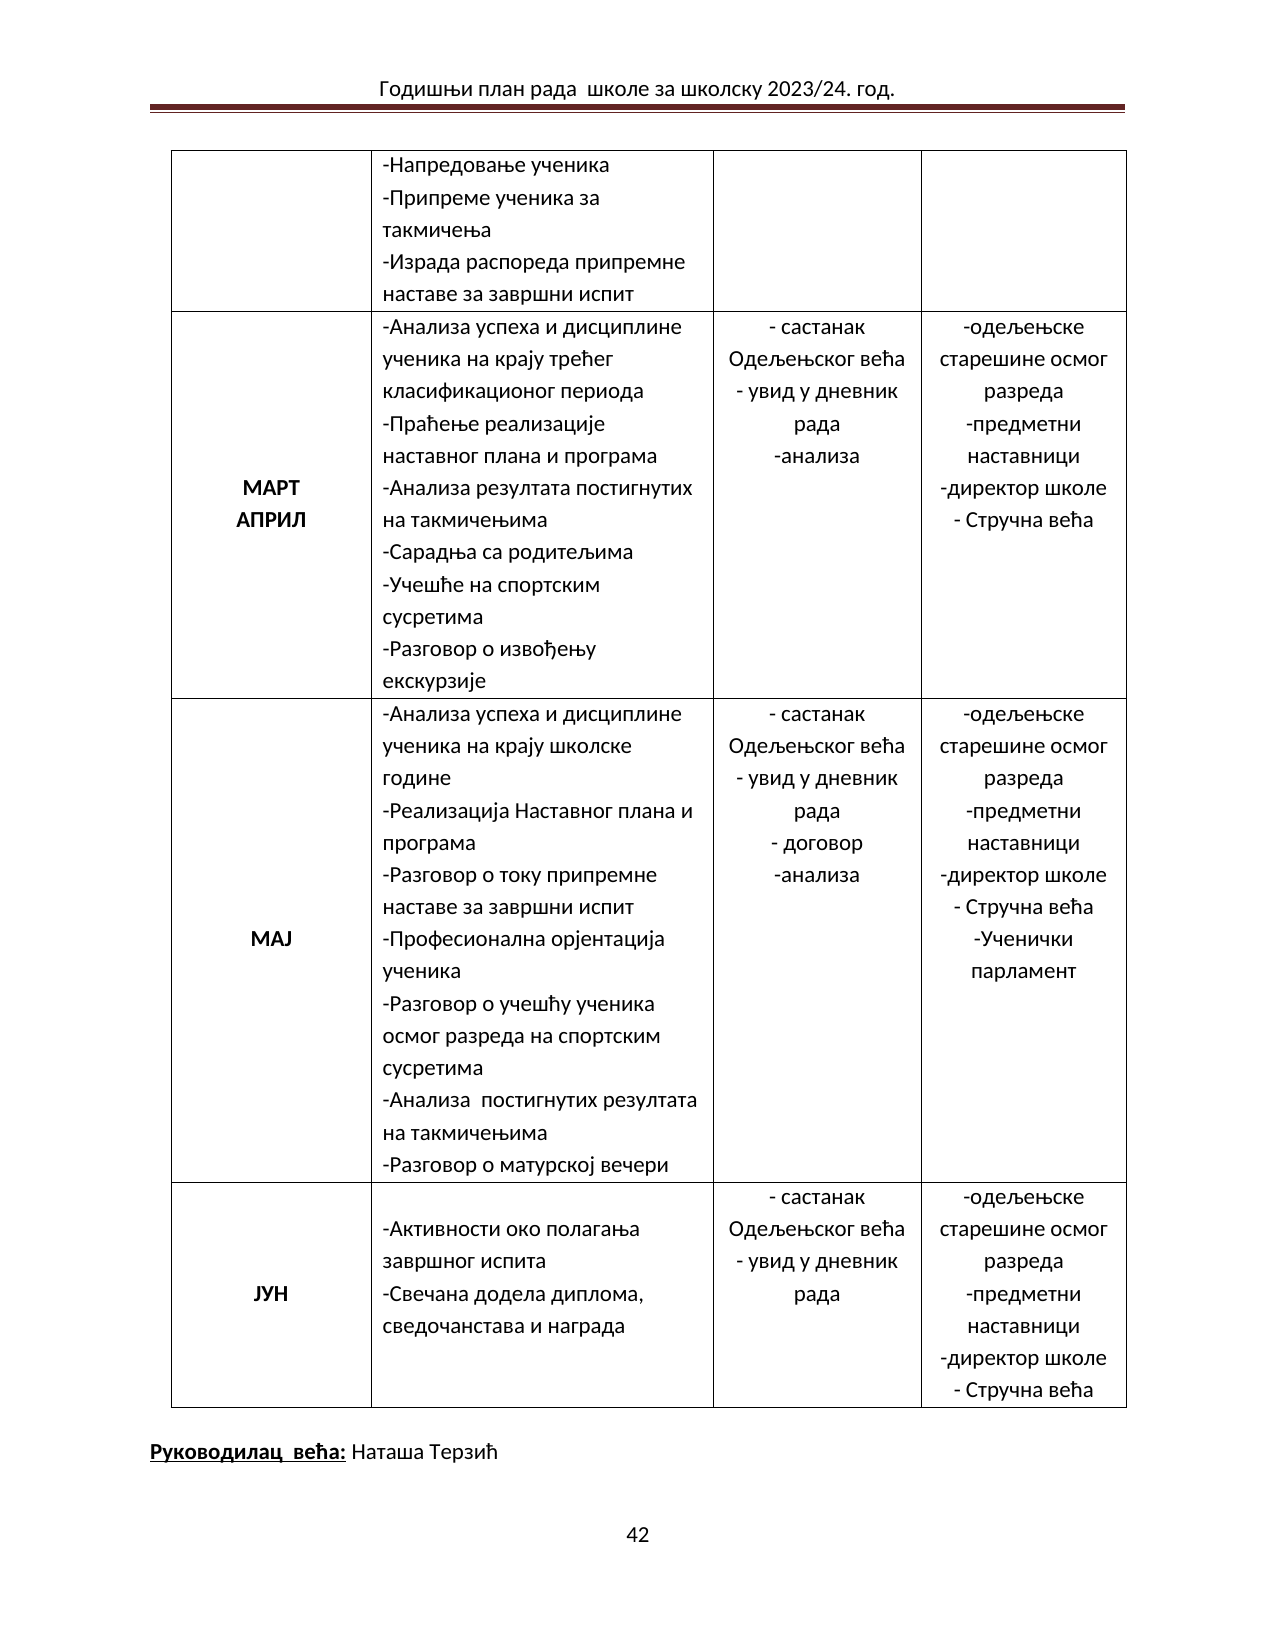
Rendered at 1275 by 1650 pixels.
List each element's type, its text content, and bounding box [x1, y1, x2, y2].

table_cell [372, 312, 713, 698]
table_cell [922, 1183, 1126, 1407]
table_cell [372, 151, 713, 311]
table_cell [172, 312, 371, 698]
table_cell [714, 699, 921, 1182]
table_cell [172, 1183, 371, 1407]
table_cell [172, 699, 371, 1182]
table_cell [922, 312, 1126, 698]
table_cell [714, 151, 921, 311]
text Руководилац већа: Наташа Терзић [150, 1437, 1125, 1465]
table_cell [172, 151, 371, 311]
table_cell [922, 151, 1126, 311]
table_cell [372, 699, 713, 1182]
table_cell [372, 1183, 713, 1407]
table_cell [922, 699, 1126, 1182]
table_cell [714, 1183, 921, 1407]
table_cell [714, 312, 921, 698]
